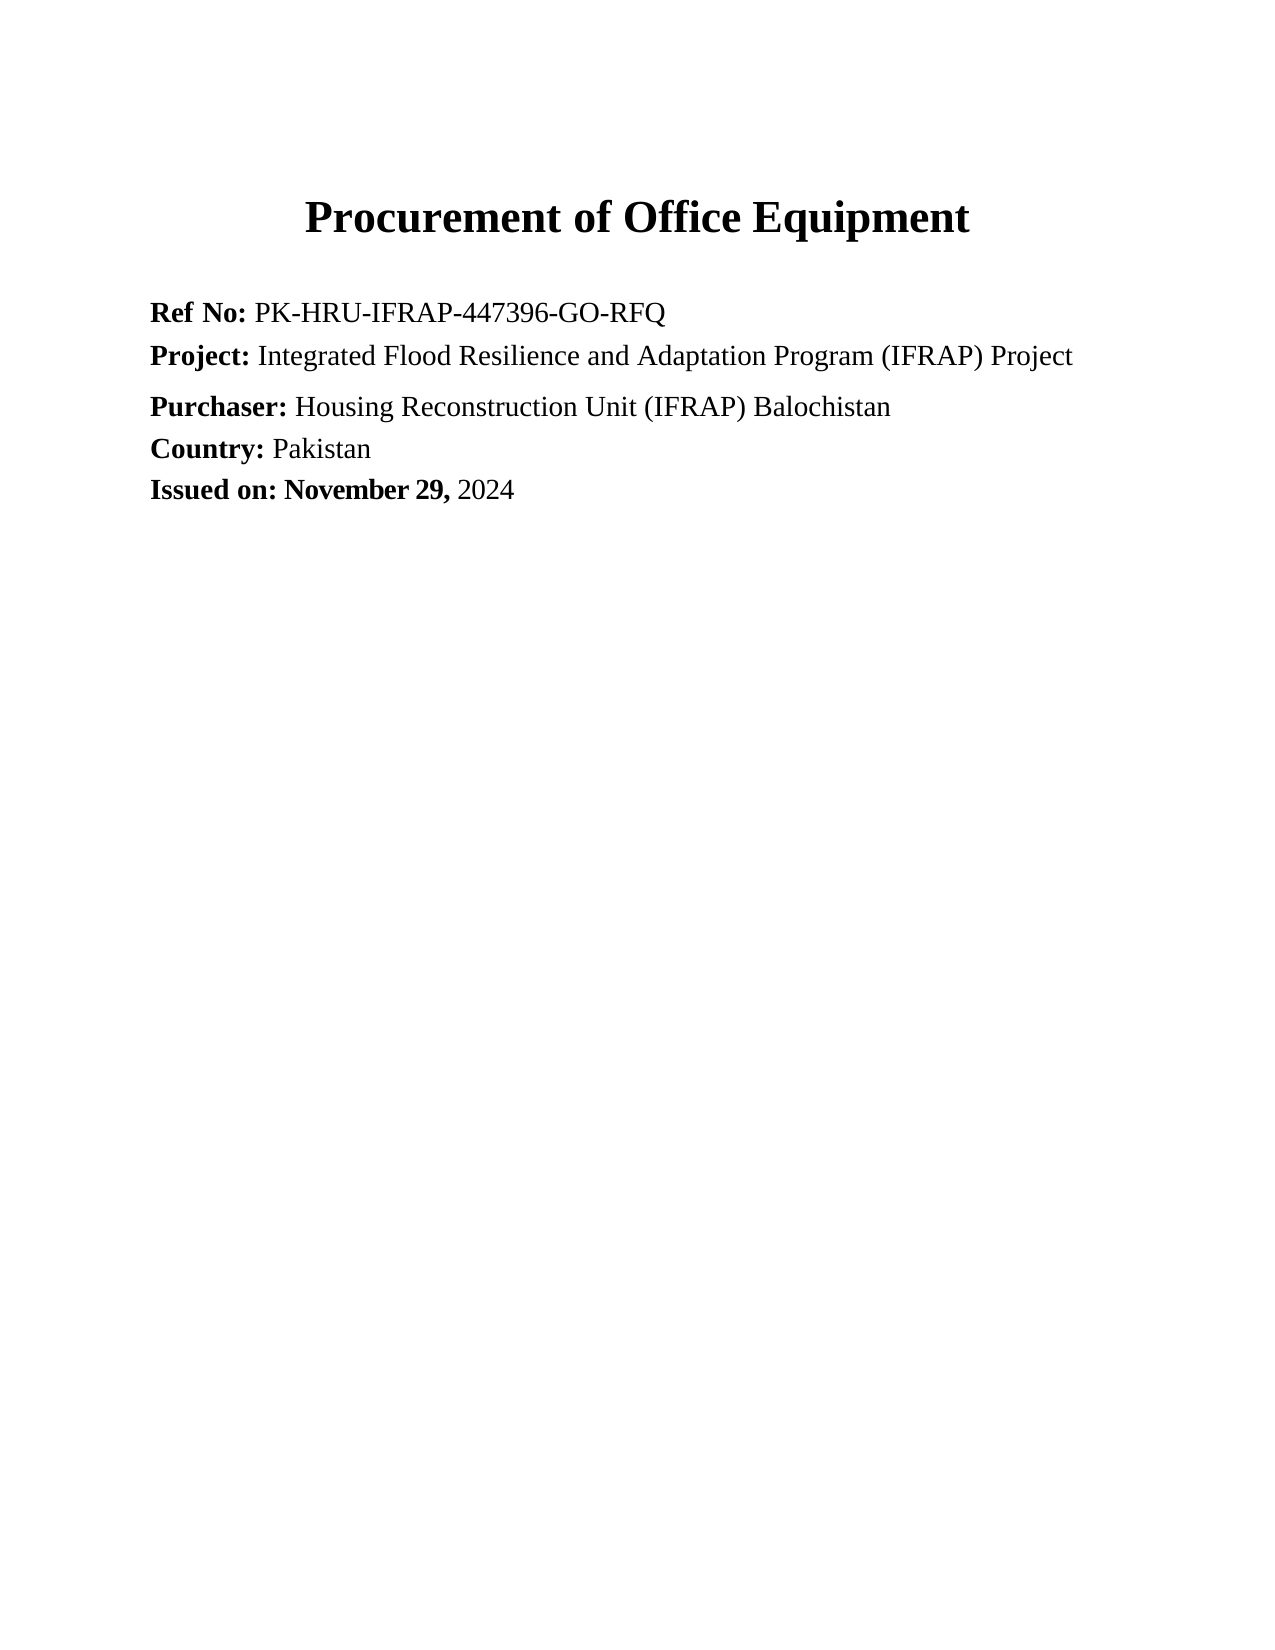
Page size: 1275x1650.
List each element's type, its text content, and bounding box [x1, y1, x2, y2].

text Procurement of Office Equipment [137, 190, 1137, 242]
text Issued on: November 29, 2024 [150, 473, 1137, 506]
text Purchaser: Housing Reconstruction Unit (IFRAP) Balochistan Country: Pakistan [150, 389, 977, 464]
text Ref No: PK-HRU-IFRAP-447396-GO-RFQ [150, 295, 1137, 329]
text Project: Integrated Flood Resilience and Adaptation Program (IFRAP) Project [150, 338, 1102, 371]
